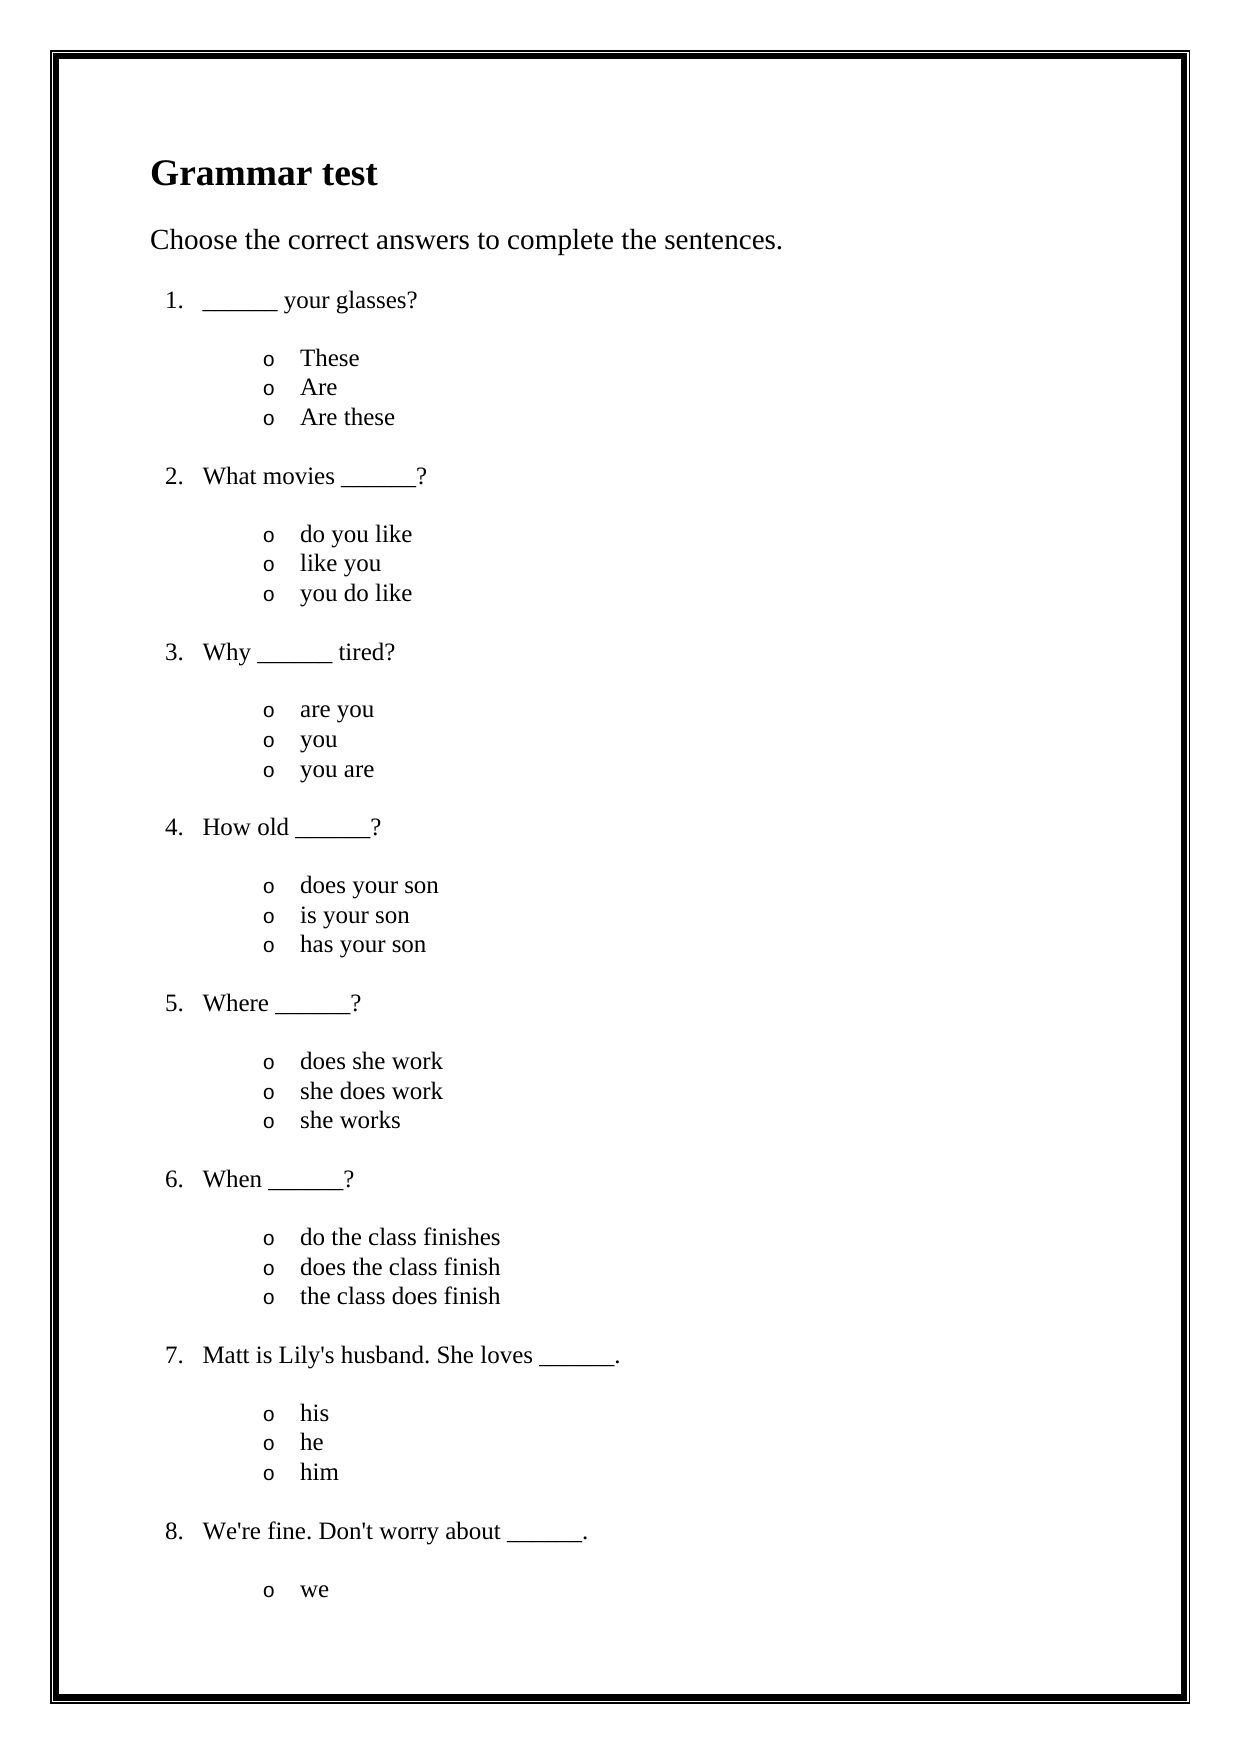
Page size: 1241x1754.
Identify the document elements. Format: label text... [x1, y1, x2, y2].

list Are [262, 372, 1090, 402]
list do you like [262, 519, 1090, 548]
list Matt is Lily's husband. She loves ______. [165, 1340, 1090, 1369]
list Where ______? [165, 988, 1090, 1017]
list has your son [262, 929, 1090, 959]
list she works [262, 1105, 1090, 1135]
list his [262, 1398, 1090, 1427]
list Are these [262, 402, 1090, 432]
list him [262, 1457, 1090, 1487]
list does your son [262, 870, 1090, 900]
list do the class finishes [262, 1222, 1090, 1252]
list we [262, 1574, 1090, 1603]
list These [262, 343, 1090, 372]
list is your son [262, 900, 1090, 929]
list like you [262, 548, 1090, 578]
list does the class finish [262, 1252, 1090, 1281]
list he [262, 1427, 1090, 1457]
text Choose the correct answers to complete the sentences. [150, 222, 1090, 256]
list the class does finish [262, 1281, 1090, 1311]
list are you [262, 694, 1090, 724]
list she does work [262, 1076, 1090, 1105]
list ______ your glasses? [165, 285, 1090, 314]
list We're fine. Don't worry about ______. [165, 1516, 1090, 1544]
list you are [262, 754, 1090, 783]
list does she work [262, 1046, 1090, 1076]
list How old ______? [165, 812, 1090, 841]
list you do like [262, 578, 1090, 607]
text Grammar test [150, 150, 1090, 193]
list Why ______ tired? [165, 637, 1090, 665]
list What movies ______? [165, 461, 1090, 489]
list When ______? [165, 1164, 1090, 1193]
list you [262, 724, 1090, 754]
